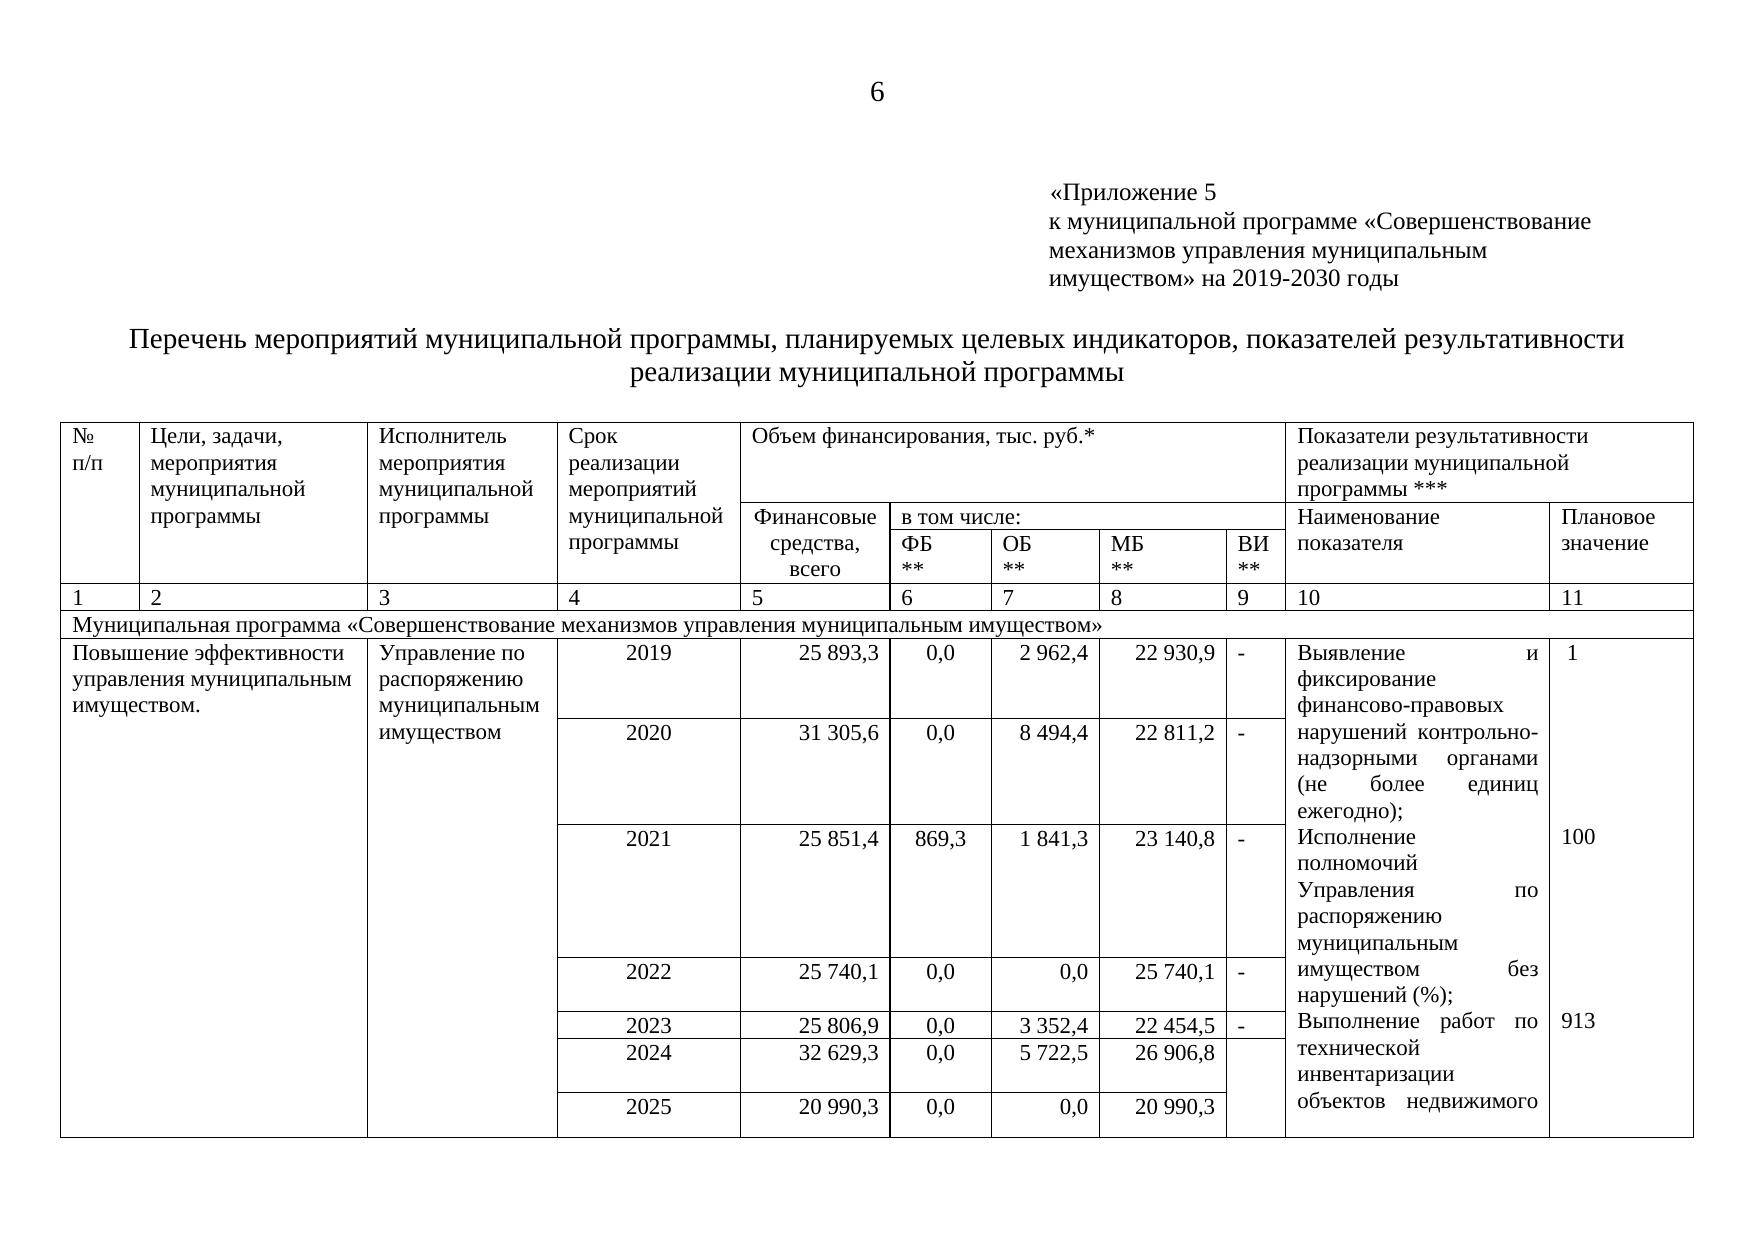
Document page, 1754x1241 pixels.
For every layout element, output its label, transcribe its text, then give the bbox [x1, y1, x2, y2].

text Перечень мероприятий муниципальной программы, планируемых целевых индикаторов, показателей результативности реализации муниципальной программы [118, 321, 1636, 388]
table_cell 1 100 913 34 1 336,7 1 2 [1550, 639, 1693, 1137]
table_cell 2 962,4 [992, 639, 1099, 718]
table_cell 11 [1550, 584, 1693, 610]
table_cell - [1227, 1012, 1285, 1038]
table_cell 2024 [558, 1039, 740, 1092]
table_cell 0,0 [891, 1012, 991, 1038]
table_cell Наименование показателя [1286, 503, 1549, 583]
table_cell 2023 [558, 1012, 740, 1038]
table_cell 9 [1227, 584, 1285, 610]
table_cell 1 [61, 584, 139, 610]
text «Приложение 5 [118, 177, 1636, 206]
table_cell 5 [741, 584, 889, 610]
table_cell Управление по распоряжению муниципальным имуществом [368, 639, 557, 1137]
table_cell 25 740,1 [741, 958, 889, 1011]
table_cell 0,0 [992, 958, 1099, 1011]
table_cell 5 722,5 [992, 1039, 1099, 1092]
table_cell 2022 [558, 958, 740, 1011]
table_cell 0,0 [891, 1093, 991, 1137]
table_cell в том числе: [891, 503, 1285, 529]
table_cell 22 930,9 [1100, 639, 1226, 718]
table_cell Плановое значение [1550, 503, 1693, 583]
table_cell Повышение эффективности управления муниципальным имуществом. [61, 639, 367, 1137]
table_cell Финансовые средства, всего [741, 503, 889, 583]
table_cell ОБ ** [992, 530, 1099, 583]
table_cell 2025 [558, 1093, 740, 1137]
table_cell 2021 [558, 825, 740, 957]
table_cell 4 [558, 584, 740, 610]
table_header Показатели результативности реализации муниципальной программы *** [1286, 423, 1693, 502]
table_cell 20 990,3 [741, 1093, 889, 1137]
table_header Объем финансирования, тыс. руб.* [741, 423, 1285, 502]
table_cell 0,0 [891, 958, 991, 1011]
table_cell 23 140,8 [1100, 825, 1226, 957]
table_cell 20 990,3 [1100, 1093, 1226, 1137]
table_cell 0,0 [891, 1039, 991, 1092]
table_cell 0,0 [992, 1093, 1099, 1137]
table_cell 25 806,9 [741, 1012, 889, 1038]
table_cell МБ ** [1100, 530, 1226, 583]
table_cell 10 [1286, 584, 1549, 610]
table_cell 22 454,5 [1100, 1012, 1226, 1038]
table_cell 869,3 [891, 825, 991, 957]
table_cell 2 [140, 584, 367, 610]
text механизмов управления муниципальным имуществом» на 2019-2030 годы [1048, 235, 1636, 292]
table_cell 22 811,2 [1100, 719, 1226, 824]
table_cell 0,0 [891, 639, 991, 718]
table_header Цели, задачи, мероприятия муниципальной программы [140, 423, 367, 583]
table_cell [1227, 1039, 1285, 1137]
table_cell Выявление и фиксирование финансово-правовых нарушений контрольно-надзорными органами (не более единиц ежегодно); Исполнение полномочий Управления по распоряжению муниципальным имуществом без нарушений (%); Выполнение работ по технической инвентаризации объектов недвижимого имущества, проведение оценки объектов недвижимого имущества, в т.ч. земельных участков, ежегодно(ед.); Выполнение кадастровых работ по формированию земельных участков, постановка на государственный кадастровый учет ежегодно (ед.); Прохождение проверки достоверности сметной стоимости объектов капитального строительства в ГАУИО «Экспертиза в строительстве Иркутской области» ( объект); Переселение граждан из ветхого и аварийного жилищного фонда, расположенного на территории сельских поселений Шелеховского района (кв.м); Количество жилых помещений, в которых проведено обследование технического состояния (объект); Количество демонтированных жилых помещений, признанных непригодными для проживания (объект) [1286, 639, 1549, 1137]
text к муниципальной программе «Совершенствование [1048, 206, 1636, 235]
table_cell 26 906,8 [1100, 1039, 1226, 1092]
table_cell 31 305,6 [741, 719, 889, 824]
table_cell 8 494,4 [992, 719, 1099, 824]
table_cell ФБ ** [891, 530, 991, 583]
table_cell 2019 [558, 639, 740, 718]
table_cell Муниципальная программа «Совершенствование механизмов управления муниципальным имуществом» [61, 611, 1693, 638]
table_header № п/п [61, 423, 139, 583]
table_header Исполнитель мероприятия муниципальной программы [368, 423, 557, 583]
table_cell - [1227, 825, 1285, 957]
table_cell 25 851,4 [741, 825, 889, 957]
table_cell - [1227, 719, 1285, 824]
table_cell 6 [891, 584, 991, 610]
table_cell - [1227, 958, 1285, 1011]
table_cell 3 [368, 584, 557, 610]
table_cell 8 [1100, 584, 1226, 610]
table_cell 1 841,3 [992, 825, 1099, 957]
table_cell 2020 [558, 719, 740, 824]
table_header Срок реализации мероприятий муниципальной программы [558, 423, 740, 583]
table_cell 25 740,1 [1100, 958, 1226, 1011]
table_cell 0,0 [891, 719, 991, 824]
table_cell ВИ ** [1227, 530, 1285, 583]
table_cell 7 [992, 584, 1099, 610]
table_cell - [1227, 639, 1285, 718]
table_cell 3 352,4 [992, 1012, 1099, 1038]
table_cell 25 893,3 [741, 639, 889, 718]
table_cell 32 629,3 [741, 1039, 889, 1092]
